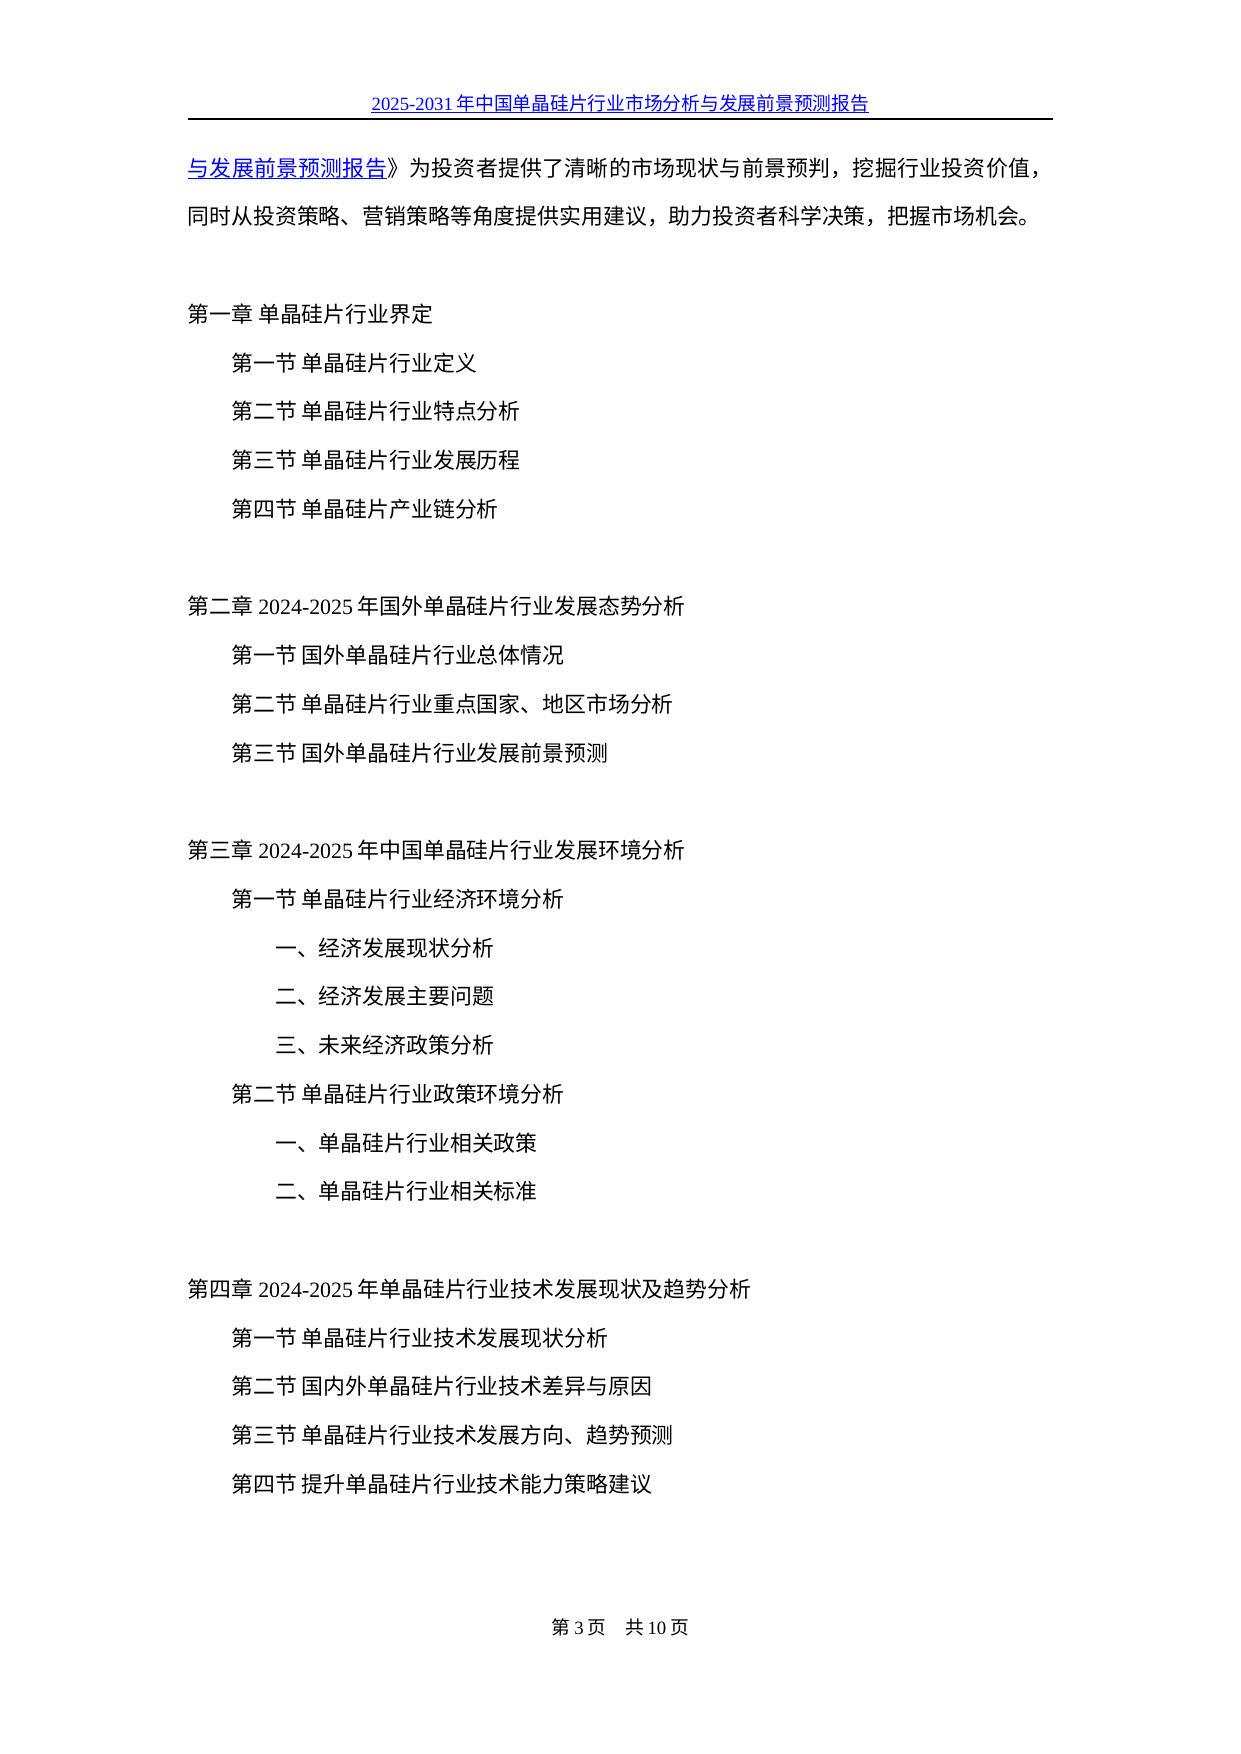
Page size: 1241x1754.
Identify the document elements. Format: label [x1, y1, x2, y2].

text [187, 150, 1053, 1499]
